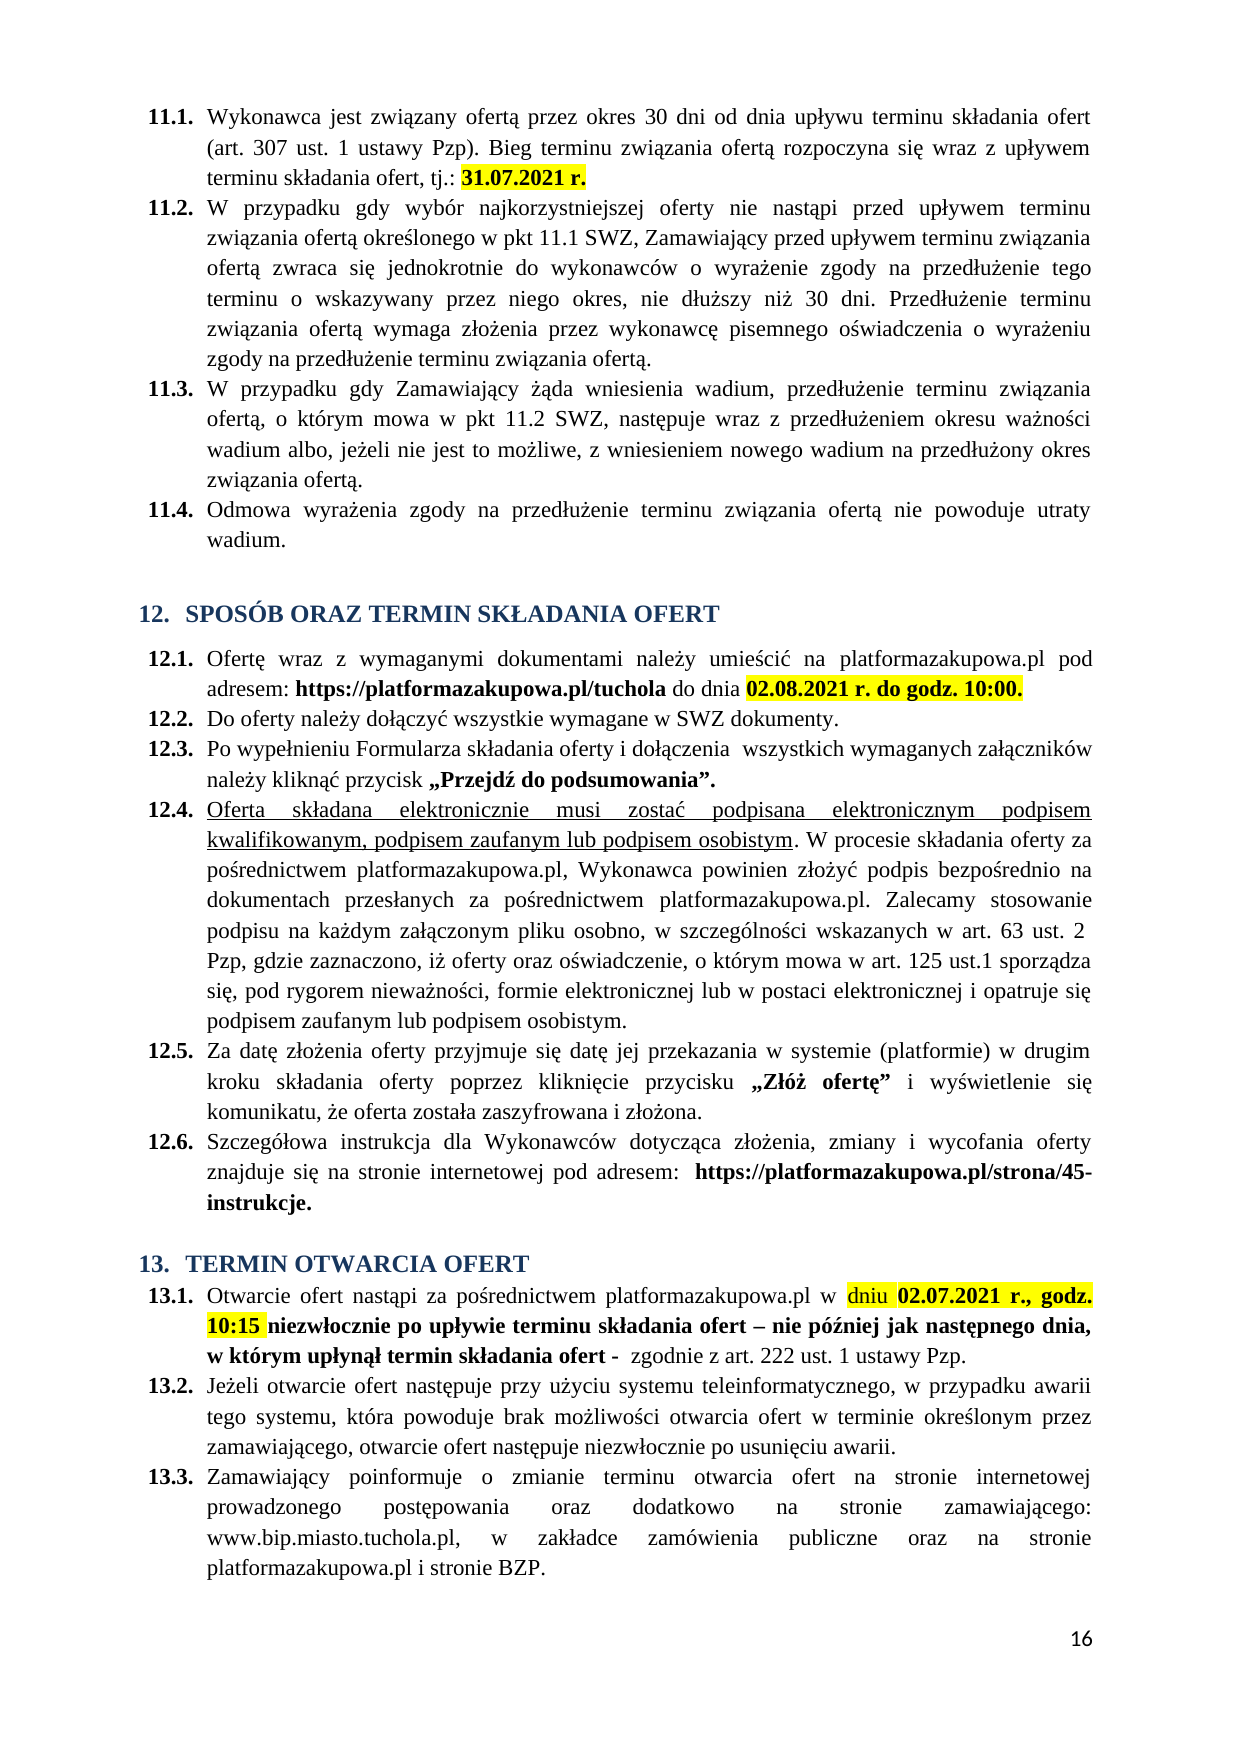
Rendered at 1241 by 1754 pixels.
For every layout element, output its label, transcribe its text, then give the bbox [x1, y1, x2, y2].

list W przypadku gdy wybór najkorzystniejszej oferty nie nastąpi przed upływem terminu związania ofertą określonego w pkt 11.1 SWZ, Zamawiający przed upływem terminu związania ofertą zwraca się jednokrotnie do wykonawców o wyrażenie zgody na przedłużenie tego terminu o wskazywany przez niego okres, nie dłuższy niż 30 dni. Przedłużenie terminu związania ofertą wymaga złożenia przez wykonawcę pisemnego oświadczenia o wyrażeniu zgody na przedłużenie terminu związania ofertą. [148, 194, 1093, 371]
list TERMIN OTWARCIA OFERT [138, 1249, 1093, 1278]
list SPOSÓB ORAZ TERMIN SKŁADANIA OFERT [138, 599, 1093, 628]
list W przypadku gdy Zamawiający żąda wniesienia wadium, przedłużenie terminu związania ofertą, o którym mowa w pkt 11.2 SWZ, następuje wraz z przedłużeniem okresu ważności wadium albo, jeżeli nie jest to możliwe, z wniesieniem nowego wadium na przedłużony okres związania ofertą. [148, 375, 1093, 492]
list Jeżeli otwarcie ofert następuje przy użyciu systemu teleinformatycznego, w przypadku awarii tego systemu, która powoduje brak możliwości otwarcia ofert w terminie określonym przez zamawiającego, otwarcie ofert następuje niezwłocznie po usunięciu awarii. [148, 1373, 1093, 1459]
list Zamawiający poinformuje o zmianie terminu otwarcia ofert na stronie internetowej prowadzonego postępowania oraz dodatkowo na stronie zamawiającego: www.bip.miasto.tuchola.pl, w zakładce zamówienia publiczne oraz na stronie platformazakupowa.pl i stronie BZP. [148, 1463, 1093, 1580]
list Odmowa wyrażenia zgody na przedłużenie terminu związania ofertą nie powoduje utraty wadium. [148, 496, 1093, 553]
list Za datę złożenia oferty przyjmuje się datę jej przekazania w systemie (platformie) w drugim kroku składania oferty poprzez kliknięcie przycisku „Złóż ofertę” i wyświetlenie się komunikatu, że oferta została zaszyfrowana i złożona. [148, 1037, 1093, 1124]
list Do oferty należy dołączyć wszystkie wymagane w SWZ dokumenty. [148, 705, 1093, 732]
list Po wypełnieniu Formularza składania oferty i dołączenia wszystkich wymaganych załączników należy kliknąć przycisk „Przejdź do podsumowania”. [148, 735, 1093, 792]
list Wykonawca jest związany ofertą przez okres 30 dni od dnia upływu terminu składania ofert (art. 307 ust. 1 ustawy Pzp). Bieg terminu związania ofertą rozpoczyna się wraz z upływem terminu składania ofert, tj.: 31.07.2021 r. [148, 103, 1093, 190]
list Szczegółowa instrukcja dla Wykonawców dotycząca złożenia, zmiany i wycofania oferty znajduje się na stronie internetowej pod adresem: https://platformazakupowa.pl/strona/45-instrukcje. [148, 1128, 1093, 1215]
list Otwarcie ofert nastąpi za pośrednictwem platformazakupowa.pl w dniu 02.07.2021 r., godz. 10:15 niezwłocznie po upływie terminu składania ofert – nie później jak następnego dnia, w którym upłynął termin składania ofert - zgodnie z art. 222 ust. 1 ustawy Pzp. [148, 1282, 1093, 1369]
list Oferta składana elektronicznie musi zostać podpisana elektronicznym podpisem kwalifikowanym, podpisem zaufanym lub podpisem osobistym. W procesie składania oferty za pośrednictwem platformazakupowa.pl, Wykonawca powinien złożyć podpis bezpośrednio na dokumentach przesłanych za pośrednictwem platformazakupowa.pl. Zalecamy stosowanie podpisu na każdym załączonym pliku osobno, w szczególności wskazanych w art. 63 ust. 2 Pzp, gdzie zaznaczono, iż oferty oraz oświadczenie, o którym mowa w art. 125 ust.1 sporządza się, pod rygorem nieważności, formie elektronicznej lub w postaci elektronicznej i opatruje się podpisem zaufanym lub podpisem osobistym. [148, 796, 1093, 1034]
list Ofertę wraz z wymaganymi dokumentami należy umieścić na platformazakupowa.pl pod adresem: https://platformazakupowa.pl/tuchola do dnia 02.08.2021 r. do godz. 10:00. [148, 645, 1093, 701]
